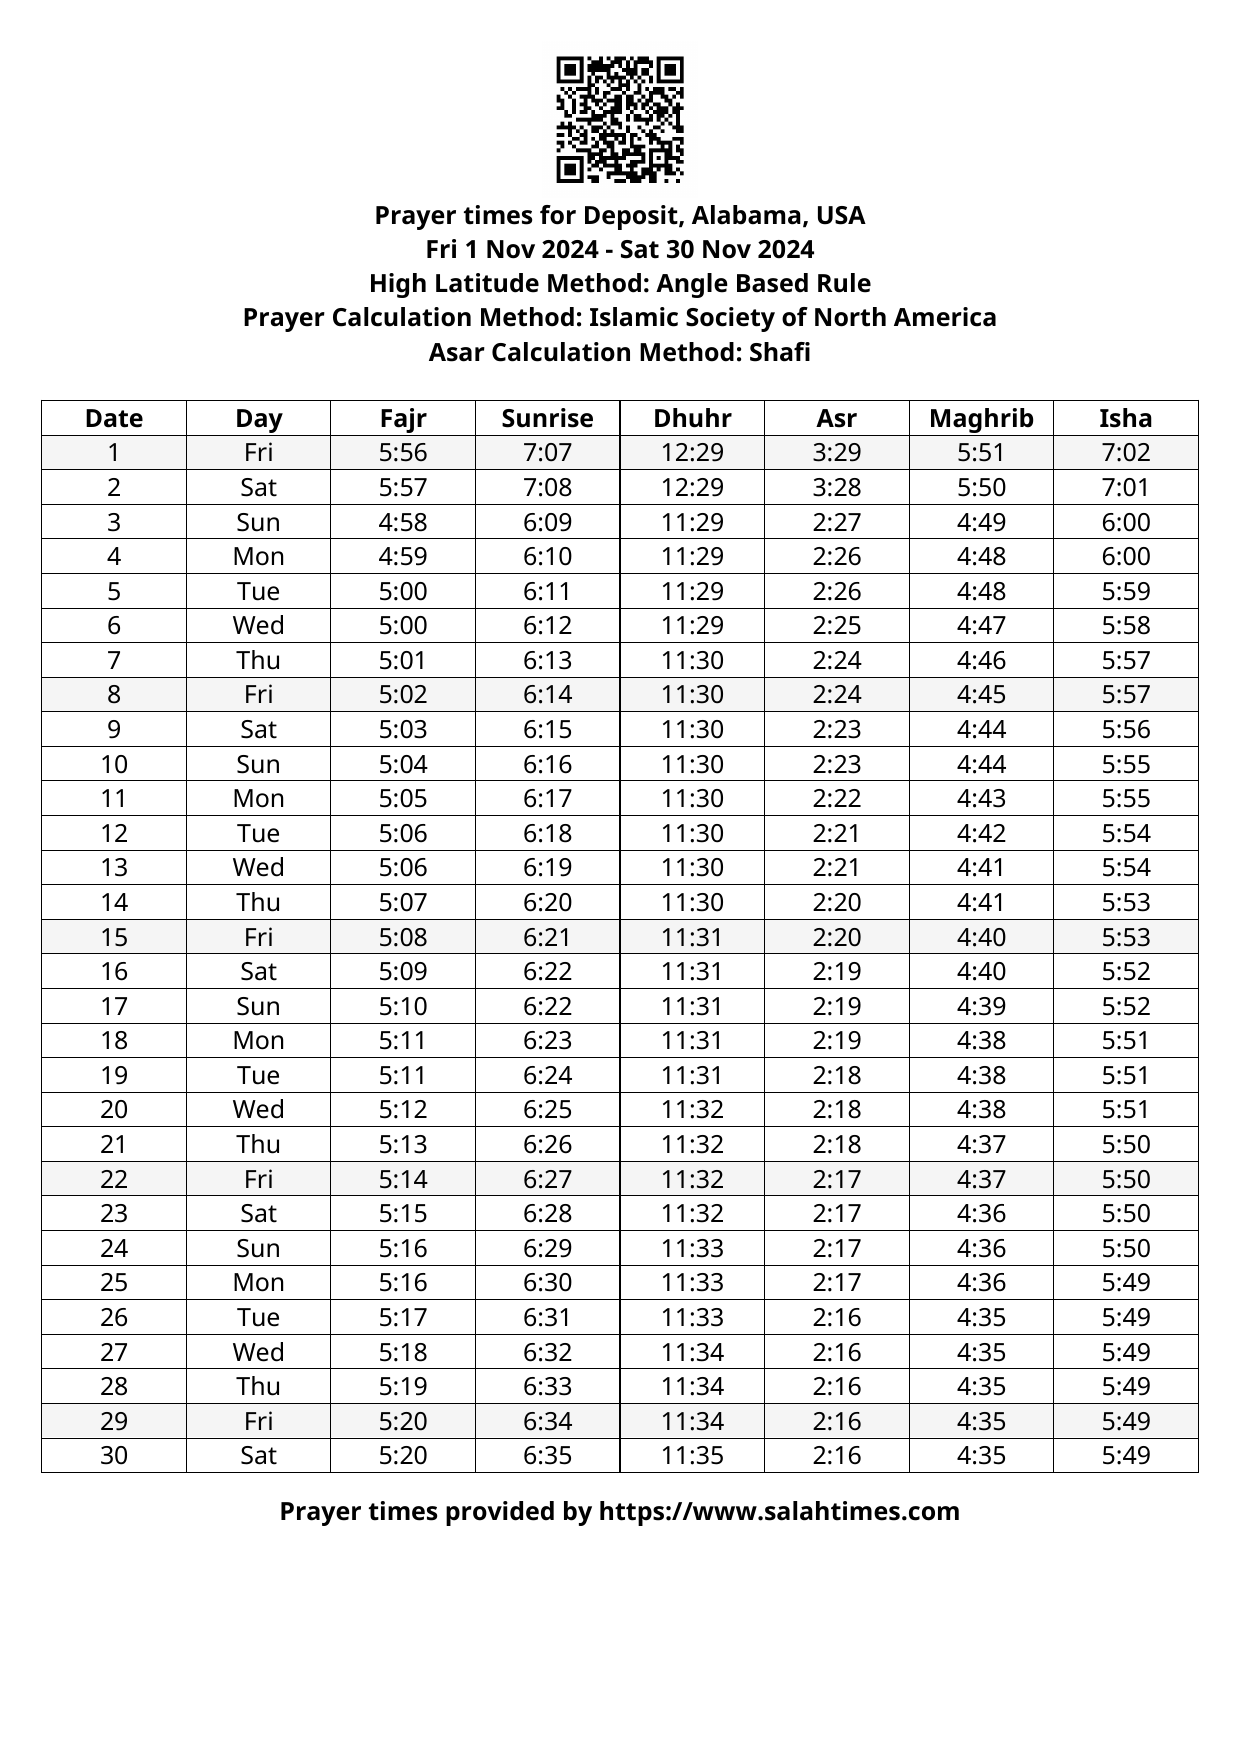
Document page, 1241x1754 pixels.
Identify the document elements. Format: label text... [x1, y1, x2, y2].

table_cell 29 [42, 1404, 186, 1437]
table_cell 5:03 [331, 712, 475, 746]
table_cell Sun [187, 505, 330, 538]
table_cell 11:32 [621, 1196, 764, 1230]
table_header Fajr [331, 401, 475, 434]
table_cell 5:12 [331, 1093, 475, 1126]
table_cell 4:39 [910, 989, 1053, 1022]
table_cell Fri [187, 678, 330, 711]
table_cell 2:21 [765, 816, 909, 849]
table_cell 5:08 [331, 920, 475, 953]
table_cell 5:53 [1054, 885, 1198, 919]
table_cell 5:52 [1054, 989, 1198, 1022]
table_cell 5:10 [331, 989, 475, 1022]
table_cell 2:17 [765, 1162, 909, 1195]
table_cell 11:34 [621, 1369, 764, 1403]
table_cell 11:29 [621, 539, 764, 573]
table_cell 5:02 [331, 678, 475, 711]
table_cell 5:09 [331, 954, 475, 988]
table_cell Fri [187, 920, 330, 953]
table_cell Mon [187, 1266, 330, 1299]
table_cell Wed [187, 1093, 330, 1126]
table_cell 4:44 [910, 712, 1053, 746]
table_cell Tue [187, 574, 330, 607]
table_cell 4:35 [910, 1335, 1053, 1368]
table_cell 5:04 [331, 747, 475, 780]
table_cell 4:42 [910, 816, 1053, 849]
table_cell 2:19 [765, 1024, 909, 1057]
table_cell 4:40 [910, 920, 1053, 953]
table_cell 5 [42, 574, 186, 607]
table_cell 6:22 [476, 954, 619, 988]
table_cell 6:15 [476, 712, 619, 746]
table_cell 6:28 [476, 1196, 619, 1230]
table_cell 11:31 [621, 954, 764, 988]
table_cell 21 [42, 1127, 186, 1161]
table_cell Mon [187, 1024, 330, 1057]
table_cell 11:32 [621, 1162, 764, 1195]
table_cell 7:08 [476, 470, 619, 504]
table_cell 5:18 [331, 1335, 475, 1368]
table_cell 6:32 [476, 1335, 619, 1368]
table_cell 11:32 [621, 1093, 764, 1126]
table_cell 6:22 [476, 989, 619, 1022]
table_cell 5:57 [1054, 678, 1198, 711]
table_cell 27 [42, 1335, 186, 1368]
table_cell 4:36 [910, 1266, 1053, 1299]
text Prayer Calculation Method: Islamic Society of North America [42, 300, 1198, 334]
table_cell 5:20 [331, 1439, 475, 1472]
table_cell 2:18 [765, 1058, 909, 1092]
table_cell 4:48 [910, 539, 1053, 573]
table_cell 5:20 [331, 1404, 475, 1437]
table_cell 2:23 [765, 747, 909, 780]
table_cell 11:30 [621, 712, 764, 746]
table_cell 4:35 [910, 1404, 1053, 1437]
table_cell 5:49 [1054, 1300, 1198, 1334]
table_cell 4:38 [910, 1058, 1053, 1092]
table_cell 5:07 [331, 885, 475, 919]
table_cell 11:30 [621, 781, 764, 815]
table_cell 5:59 [1054, 574, 1198, 607]
table_cell 23 [42, 1196, 186, 1230]
table_cell Thu [187, 885, 330, 919]
table_cell 11:30 [621, 643, 764, 677]
table_cell Sat [187, 1439, 330, 1472]
table_cell 4:59 [331, 539, 475, 573]
table_cell 5:49 [1054, 1404, 1198, 1437]
table_cell 11:35 [621, 1439, 764, 1472]
table_cell 6:29 [476, 1231, 619, 1264]
table_cell 18 [42, 1024, 186, 1057]
table_cell 8 [42, 678, 186, 711]
table_cell 6:00 [1054, 539, 1198, 573]
table_cell 11:31 [621, 1058, 764, 1092]
table_cell 28 [42, 1369, 186, 1403]
table_cell 6:21 [476, 920, 619, 953]
table_cell 2:25 [765, 609, 909, 642]
table_cell 5:56 [331, 436, 475, 469]
table_cell 5:11 [331, 1058, 475, 1092]
table_cell Tue [187, 1058, 330, 1092]
text High Latitude Method: Angle Based Rule [42, 266, 1198, 300]
table_cell 2:16 [765, 1404, 909, 1437]
table_cell 7:07 [476, 436, 619, 469]
table_cell 11 [42, 781, 186, 815]
table_cell 2:22 [765, 781, 909, 815]
table_cell Mon [187, 539, 330, 573]
table_cell 5:50 [910, 470, 1053, 504]
table_cell Wed [187, 1335, 330, 1368]
table_cell Mon [187, 781, 330, 815]
table_cell 6:00 [1054, 505, 1198, 538]
table_cell 6:11 [476, 574, 619, 607]
table_cell 5:50 [1054, 1127, 1198, 1161]
text Prayer times provided by https://www.salahtimes.com [42, 1494, 1198, 1528]
table_cell 5:51 [1054, 1024, 1198, 1057]
table_cell 15 [42, 920, 186, 953]
table_cell 5:00 [331, 609, 475, 642]
table_cell 2:17 [765, 1266, 909, 1299]
table_cell 2:24 [765, 678, 909, 711]
table_cell 2:23 [765, 712, 909, 746]
table_cell 5:11 [331, 1024, 475, 1057]
table_cell 7:02 [1054, 436, 1198, 469]
table_cell Sat [187, 712, 330, 746]
table_header Isha [1054, 401, 1198, 434]
table_cell 5:55 [1054, 781, 1198, 815]
table_cell 11:29 [621, 574, 764, 607]
table_cell 16 [42, 954, 186, 988]
table_cell 5:00 [331, 574, 475, 607]
table_cell 2:16 [765, 1369, 909, 1403]
table_cell 11:31 [621, 989, 764, 1022]
table_cell 2:18 [765, 1127, 909, 1161]
table_cell 4:41 [910, 851, 1053, 884]
table_cell 6:35 [476, 1439, 619, 1472]
table_cell 3 [42, 505, 186, 538]
table_cell 4:35 [910, 1439, 1053, 1472]
table_cell 5:56 [1054, 712, 1198, 746]
table_cell 11:33 [621, 1300, 764, 1334]
table_cell 9 [42, 712, 186, 746]
table_cell 5:57 [331, 470, 475, 504]
table_cell 4:44 [910, 747, 1053, 780]
table_cell Wed [187, 609, 330, 642]
table_cell 11:30 [621, 747, 764, 780]
table_cell 13 [42, 851, 186, 884]
table_cell 6:12 [476, 609, 619, 642]
table_cell 6:31 [476, 1300, 619, 1334]
table_cell 4:36 [910, 1196, 1053, 1230]
table_cell 4:38 [910, 1024, 1053, 1057]
table_cell 3:28 [765, 470, 909, 504]
table_cell 5:17 [331, 1300, 475, 1334]
table_cell 4:35 [910, 1369, 1053, 1403]
table_cell 7 [42, 643, 186, 677]
table_cell 2:21 [765, 851, 909, 884]
table_cell 11:31 [621, 920, 764, 953]
table_cell 2 [42, 470, 186, 504]
table_cell 4:36 [910, 1231, 1053, 1264]
table_cell 5:15 [331, 1196, 475, 1230]
table_cell 6:14 [476, 678, 619, 711]
text Prayer times for Deposit, Alabama, USA [42, 198, 1198, 232]
table_cell 6:23 [476, 1024, 619, 1057]
table_cell 5:51 [1054, 1093, 1198, 1126]
table_cell Wed [187, 851, 330, 884]
table_cell 2:26 [765, 574, 909, 607]
table_cell 6:18 [476, 816, 619, 849]
table_cell 24 [42, 1231, 186, 1264]
table_cell Sat [187, 1196, 330, 1230]
table_cell 30 [42, 1439, 186, 1472]
table_cell 12:29 [621, 470, 764, 504]
table_cell Sun [187, 747, 330, 780]
table_cell 4:48 [910, 574, 1053, 607]
table_cell 6 [42, 609, 186, 642]
table_cell Thu [187, 643, 330, 677]
text Fri 1 Nov 2024 - Sat 30 Nov 2024 [42, 232, 1198, 266]
table_cell 2:16 [765, 1439, 909, 1472]
table_cell 6:19 [476, 851, 619, 884]
table_cell 5:06 [331, 851, 475, 884]
table_cell 5:16 [331, 1266, 475, 1299]
table_cell 7:01 [1054, 470, 1198, 504]
table_cell 22 [42, 1162, 186, 1195]
table_cell 11:33 [621, 1231, 764, 1264]
table_cell 2:24 [765, 643, 909, 677]
table_cell 5:49 [1054, 1266, 1198, 1299]
table_cell 6:13 [476, 643, 619, 677]
table_cell 11:29 [621, 505, 764, 538]
table_cell 4:41 [910, 885, 1053, 919]
table_cell 6:30 [476, 1266, 619, 1299]
table_cell Sun [187, 1231, 330, 1264]
table_cell 12:29 [621, 436, 764, 469]
table_cell Fri [187, 1404, 330, 1437]
table_cell 2:20 [765, 920, 909, 953]
table_cell 6:25 [476, 1093, 619, 1126]
table_header Day [187, 401, 330, 434]
table_cell 5:14 [331, 1162, 475, 1195]
table_cell 5:51 [1054, 1058, 1198, 1092]
table_cell 17 [42, 989, 186, 1022]
table_cell 5:51 [910, 436, 1053, 469]
table_cell 11:34 [621, 1335, 764, 1368]
table_header Maghrib [910, 401, 1053, 434]
table_cell Tue [187, 1300, 330, 1334]
table_cell 4:49 [910, 505, 1053, 538]
table_cell 2:26 [765, 539, 909, 573]
table_cell 2:18 [765, 1093, 909, 1126]
table_cell 5:19 [331, 1369, 475, 1403]
table_cell 20 [42, 1093, 186, 1126]
table_cell 6:16 [476, 747, 619, 780]
table_cell 11:30 [621, 885, 764, 919]
table_cell 5:16 [331, 1231, 475, 1264]
table_cell 4:37 [910, 1127, 1053, 1161]
table_cell 6:10 [476, 539, 619, 573]
table_cell 11:29 [621, 609, 764, 642]
table_cell 5:01 [331, 643, 475, 677]
table_cell 11:34 [621, 1404, 764, 1437]
table_cell 11:31 [621, 1024, 764, 1057]
table_cell 2:16 [765, 1300, 909, 1334]
table_cell 3:29 [765, 436, 909, 469]
table_cell 2:16 [765, 1335, 909, 1368]
table_cell 5:06 [331, 816, 475, 849]
picture [542, 41, 699, 198]
table_cell 5:05 [331, 781, 475, 815]
table_cell 5:50 [1054, 1162, 1198, 1195]
table_header Dhuhr [621, 401, 764, 434]
table_cell 14 [42, 885, 186, 919]
table_cell Fri [187, 1162, 330, 1195]
table_cell 12 [42, 816, 186, 849]
table_cell 19 [42, 1058, 186, 1092]
table_cell 4:37 [910, 1162, 1053, 1195]
table_cell Thu [187, 1369, 330, 1403]
table_cell 4:46 [910, 643, 1053, 677]
table_header Asr [765, 401, 909, 434]
table_cell 6:17 [476, 781, 619, 815]
table_header Date [42, 401, 186, 434]
table_cell 5:54 [1054, 816, 1198, 849]
table_cell 5:49 [1054, 1335, 1198, 1368]
table_cell Sat [187, 470, 330, 504]
table_cell 2:17 [765, 1231, 909, 1264]
table_cell 4:43 [910, 781, 1053, 815]
table_cell 4:45 [910, 678, 1053, 711]
table_cell 2:19 [765, 954, 909, 988]
table_cell 4:40 [910, 954, 1053, 988]
table_cell 4:47 [910, 609, 1053, 642]
table_cell 10 [42, 747, 186, 780]
table_cell 25 [42, 1266, 186, 1299]
table_cell 1 [42, 436, 186, 469]
table_cell 5:50 [1054, 1231, 1198, 1264]
table_cell Sat [187, 954, 330, 988]
table_header Sunrise [476, 401, 619, 434]
table_cell 11:30 [621, 851, 764, 884]
table_cell 6:09 [476, 505, 619, 538]
table_cell Fri [187, 436, 330, 469]
table_cell 6:34 [476, 1404, 619, 1437]
table_cell 6:27 [476, 1162, 619, 1195]
table_cell 5:53 [1054, 920, 1198, 953]
table_cell 11:33 [621, 1266, 764, 1299]
table_cell 5:49 [1054, 1369, 1198, 1403]
table_cell 5:58 [1054, 609, 1198, 642]
table_cell 6:33 [476, 1369, 619, 1403]
table_cell 5:54 [1054, 851, 1198, 884]
table_cell 5:57 [1054, 643, 1198, 677]
table_cell 4 [42, 539, 186, 573]
table_cell 4:35 [910, 1300, 1053, 1334]
table_cell 4:58 [331, 505, 475, 538]
table_cell 6:26 [476, 1127, 619, 1161]
table_cell 4:38 [910, 1093, 1053, 1126]
table_cell 6:20 [476, 885, 619, 919]
text Asar Calculation Method: Shafi [42, 334, 1198, 368]
table_cell 11:30 [621, 678, 764, 711]
table_cell 11:30 [621, 816, 764, 849]
table_cell 2:17 [765, 1196, 909, 1230]
table_cell 2:27 [765, 505, 909, 538]
table_cell 5:13 [331, 1127, 475, 1161]
table_cell Sun [187, 989, 330, 1022]
table_cell 5:52 [1054, 954, 1198, 988]
table_cell 6:24 [476, 1058, 619, 1092]
table_cell Tue [187, 816, 330, 849]
table_cell Thu [187, 1127, 330, 1161]
table_cell 5:49 [1054, 1439, 1198, 1472]
table_cell 2:20 [765, 885, 909, 919]
table_cell 2:19 [765, 989, 909, 1022]
table_cell 11:32 [621, 1127, 764, 1161]
table_cell 5:50 [1054, 1196, 1198, 1230]
table_cell 5:55 [1054, 747, 1198, 780]
table_cell 26 [42, 1300, 186, 1334]
